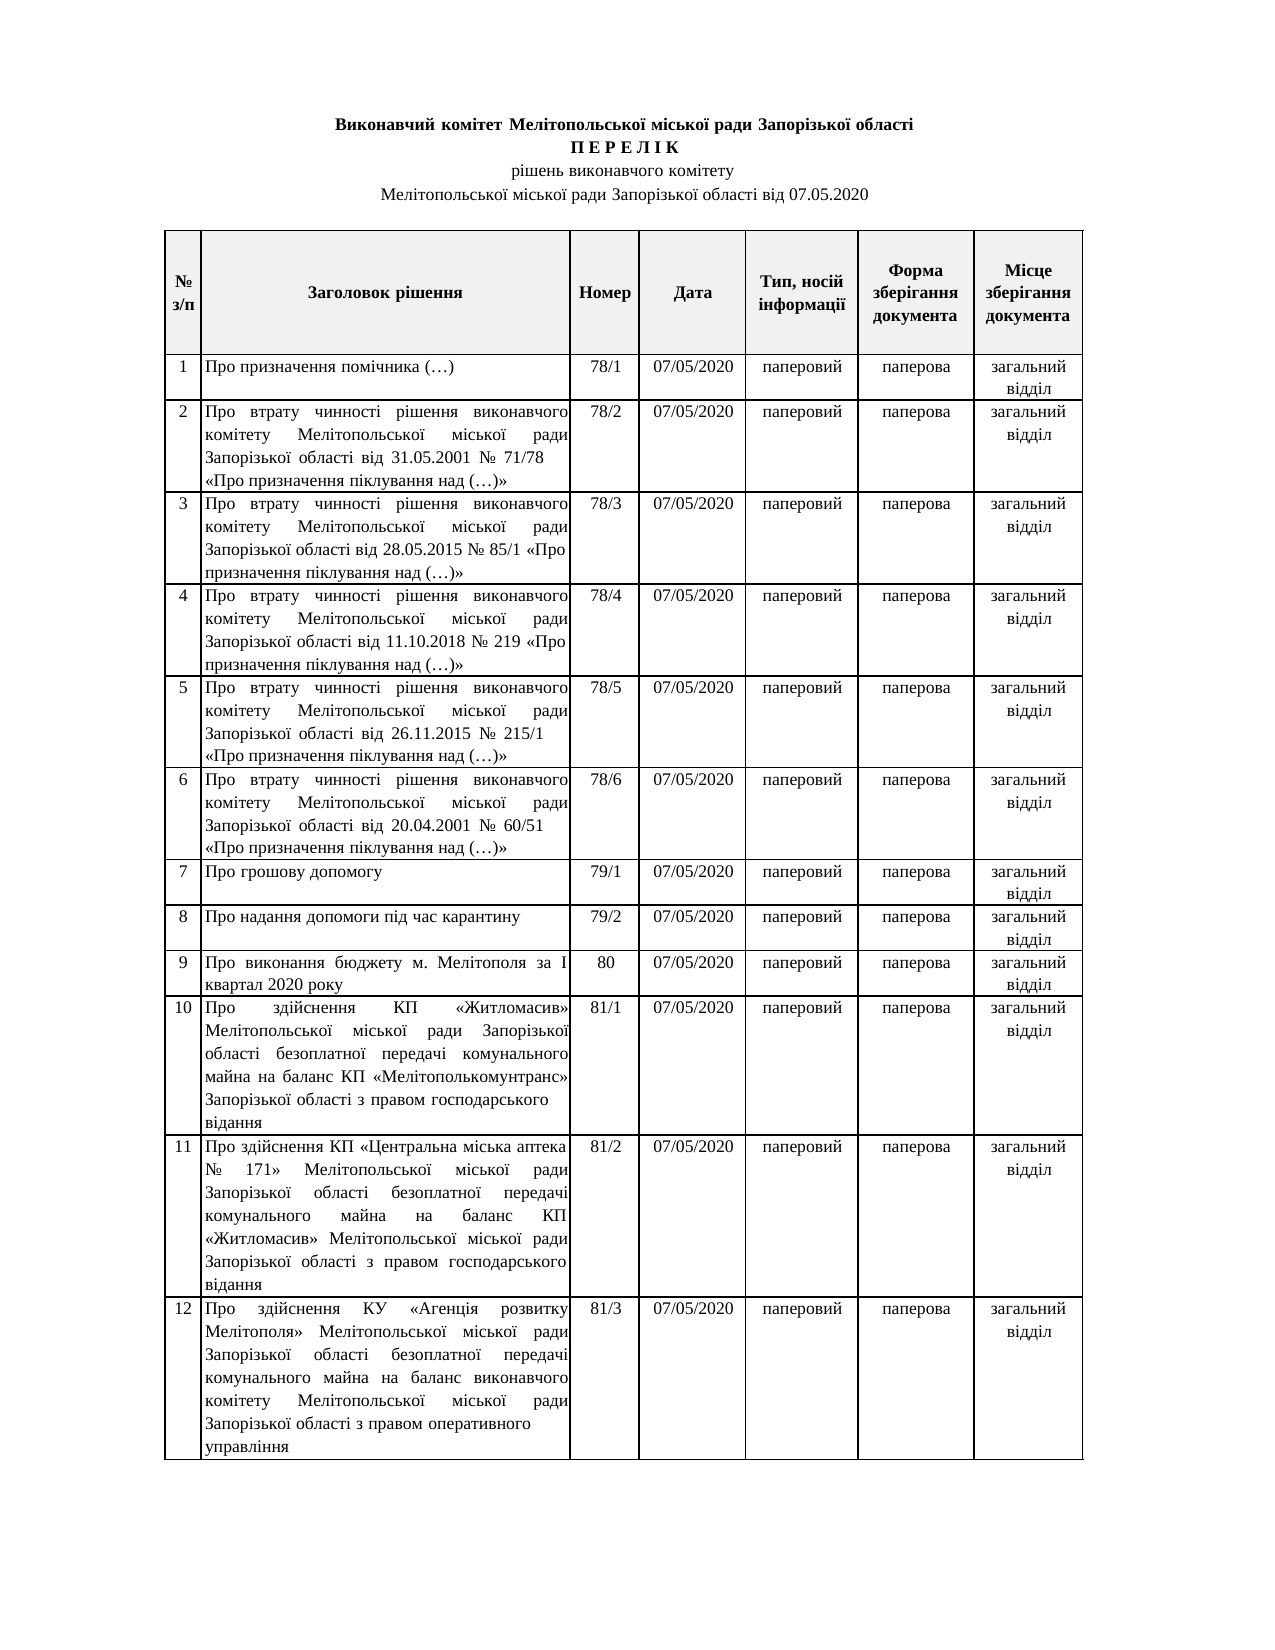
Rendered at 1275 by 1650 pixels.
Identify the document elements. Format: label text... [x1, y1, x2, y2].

table_cell Про втрату чинності рішення виконавчого комітету Мелітопольської міської ради Запорізької області від 20.04.2001 № 60/51 «Про призначення піклування над (…)» [202, 768, 569, 859]
table_header Місце зберігання документа [975, 231, 1082, 354]
table_cell 10 [166, 997, 200, 1134]
table_cell 07/05/2020 [640, 677, 745, 767]
table_cell 07/05/2020 [640, 860, 745, 904]
table_cell загальний відділ [975, 677, 1082, 767]
table_cell Про надання допомоги під час карантину [202, 906, 569, 949]
table_cell 07/05/2020 [640, 355, 745, 399]
table_cell 8 [166, 906, 200, 949]
table_cell паперовий [746, 355, 857, 399]
table_cell загальний відділ [975, 768, 1082, 859]
table_cell 9 [166, 951, 200, 995]
table_cell 07/05/2020 [640, 493, 745, 583]
table_cell паперова [859, 997, 973, 1134]
table_cell паперова [859, 951, 973, 995]
table_cell паперова [859, 401, 973, 491]
table_cell паперовий [746, 997, 857, 1134]
table_header Номер [571, 231, 638, 354]
table_cell 78/4 [571, 585, 638, 675]
table_cell паперовий [746, 1298, 857, 1459]
table_cell 78/2 [571, 401, 638, 491]
table_cell паперова [859, 493, 973, 583]
table_cell Про втрату чинності рішення виконавчого комітету Мелітопольської міської ради Запорізької області від 31.05.2001 № 71/78 «Про призначення піклування над (…)» [202, 401, 569, 491]
table_cell 2 [166, 401, 200, 491]
table_cell 1 [166, 355, 200, 399]
table_cell паперовий [746, 768, 857, 859]
table_cell загальний відділ [975, 401, 1082, 491]
table_cell паперовий [746, 401, 857, 491]
table_cell паперова [859, 906, 973, 949]
table_cell паперова [859, 1298, 973, 1459]
table_cell паперовий [746, 677, 857, 767]
table_cell 07/05/2020 [640, 585, 745, 675]
text рішень виконавчого комітету [330, 161, 915, 181]
table_cell 81/1 [571, 997, 638, 1134]
table_cell 07/05/2020 [640, 997, 745, 1134]
table_cell 07/05/2020 [640, 401, 745, 491]
table_cell 78/1 [571, 355, 638, 399]
table_cell Про здійснення КУ «Агенція розвитку Мелітополя» Мелітопольської міської ради Запорізької області безоплатної передачі комунального майна на баланс виконавчого комітету Мелітопольської міської ради Запорізької області з правом оперативного управління [202, 1298, 569, 1459]
table_cell загальний відділ [975, 951, 1082, 995]
table_cell паперова [859, 768, 973, 859]
table_cell паперовий [746, 1136, 857, 1296]
table_header № з/п [166, 231, 200, 354]
table_cell загальний відділ [975, 1136, 1082, 1296]
table_cell загальний відділ [975, 1298, 1082, 1459]
table_cell загальний відділ [975, 355, 1082, 399]
table_cell 07/05/2020 [640, 951, 745, 995]
table_cell 4 [166, 585, 200, 675]
table_header Дата [640, 231, 745, 354]
table_header Форма зберігання документа [859, 231, 973, 354]
table_cell 79/1 [571, 860, 638, 904]
table_header Заголовок рішення [202, 231, 569, 354]
table_cell паперовий [746, 860, 857, 904]
table_cell Про втрату чинності рішення виконавчого комітету Мелітопольської міської ради Запорізької області від 28.05.2015 № 85/1 «Про призначення піклування над (…)» [202, 493, 569, 583]
table_cell 11 [166, 1136, 200, 1296]
table_cell загальний відділ [975, 906, 1082, 949]
table_cell паперова [859, 355, 973, 399]
table_cell 5 [166, 677, 200, 767]
table_cell Про виконання бюджету м. Мелітополя за І квартал 2020 року [202, 951, 569, 995]
table_cell загальний відділ [975, 997, 1082, 1134]
table_cell 78/3 [571, 493, 638, 583]
table_cell паперова [859, 585, 973, 675]
table_cell Про втрату чинності рішення виконавчого комітету Мелітопольської міської ради Запорізької області від 26.11.2015 № 215/1 «Про призначення піклування над (…)» [202, 677, 569, 767]
table_cell 81/2 [571, 1136, 638, 1296]
table_cell 78/6 [571, 768, 638, 859]
table_header Тип, носій інформації [746, 231, 857, 354]
table_cell Про грошову допомогу [202, 860, 569, 904]
table_cell 07/05/2020 [640, 906, 745, 949]
table_cell паперовий [746, 906, 857, 949]
table_cell паперовий [746, 585, 857, 675]
table_cell Про здійснення КП «Центральна міська аптека № 171» Мелітопольської міської ради Запорізької області безоплатної передачі комунального майна на баланс КП «Житломасив» Мелітопольської міської ради Запорізької області з правом господарського відання [202, 1136, 569, 1296]
table_cell Про втрату чинності рішення виконавчого комітету Мелітопольської міської ради Запорізької області від 11.10.2018 № 219 «Про призначення піклування над (…)» [202, 585, 569, 675]
table_cell 07/05/2020 [640, 768, 745, 859]
table_cell паперова [859, 677, 973, 767]
table_cell 79/2 [571, 906, 638, 949]
table_cell загальний відділ [975, 493, 1082, 583]
table_cell загальний відділ [975, 860, 1082, 904]
table_cell 07/05/2020 [640, 1136, 745, 1296]
table_cell паперова [859, 1136, 973, 1296]
table_cell паперовий [746, 493, 857, 583]
table_cell 12 [166, 1298, 200, 1459]
title Виконавчий комітет Мелітопольської міської ради Запорізької області П Е Р Е Л І К [333, 114, 915, 158]
table_cell 6 [166, 768, 200, 859]
table_cell 80 [571, 951, 638, 995]
table_cell 81/3 [571, 1298, 638, 1459]
text Мелітопольської міської ради Запорізької області від 07.05.2020 [333, 184, 915, 204]
table_cell паперовий [746, 951, 857, 995]
table_cell паперова [859, 860, 973, 904]
table_cell Про здійснення КП «Житломасив» Мелітопольської міської ради Запорізької області безоплатної передачі комунального майна на баланс КП «Мелітополькомунтранс» Запорізької області з правом господарського відання [202, 997, 569, 1134]
table_cell загальний відділ [975, 585, 1082, 675]
table_cell Про призначення помічника (…) [202, 355, 569, 399]
table_cell 3 [166, 493, 200, 583]
table_cell 7 [166, 860, 200, 904]
table_cell 78/5 [571, 677, 638, 767]
table_cell 07/05/2020 [640, 1298, 745, 1459]
